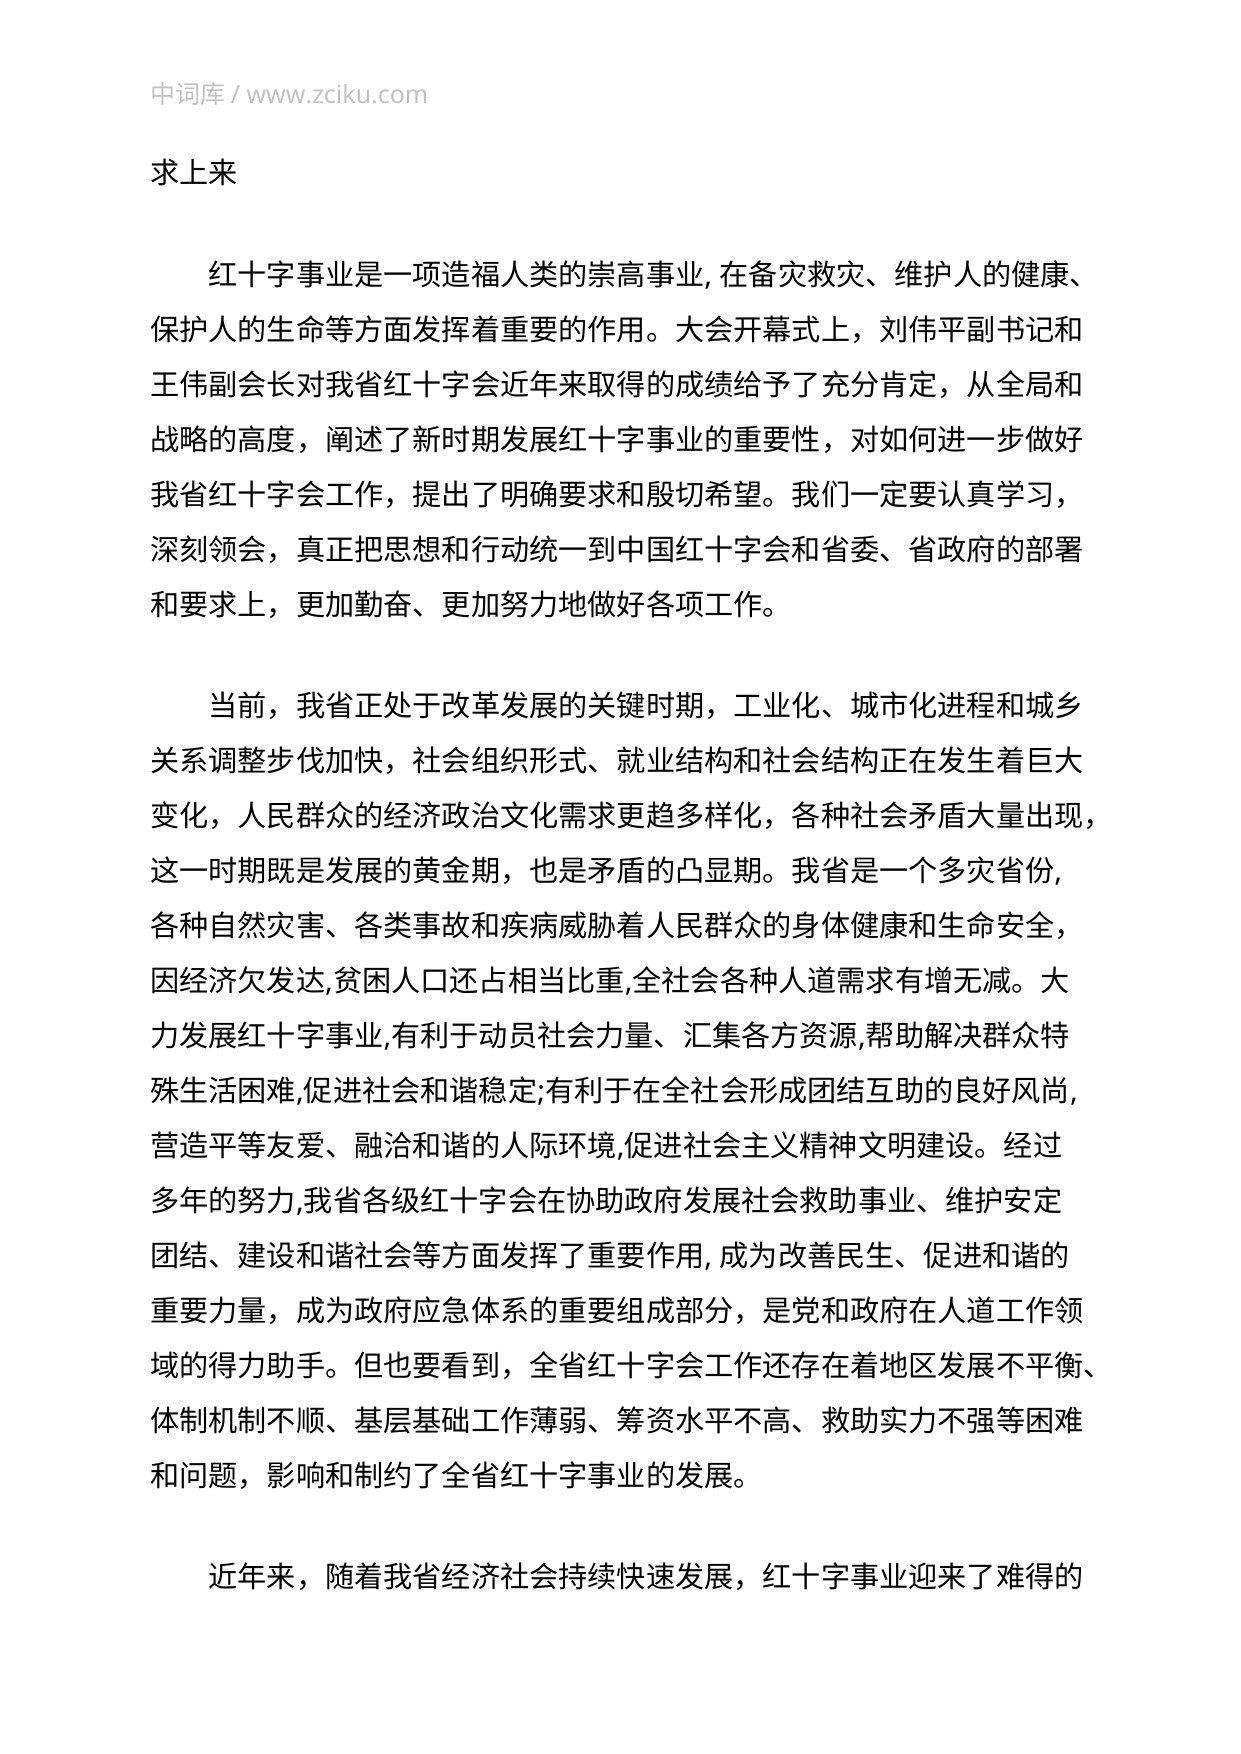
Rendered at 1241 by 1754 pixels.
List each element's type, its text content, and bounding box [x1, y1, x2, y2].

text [150, 1554, 1090, 1596]
text 当前，我省正处于改革发展的关键时期，工业化、城市化进程和城乡关系调整步伐加快，社会组织形式、就业结构和社会结构正在发生着巨大变化，人民群众的经济政治文化需求更趋多样化，各种社会矛盾大量出现，这一时期既是发展的黄金期，也是矛盾的凸显期。我省是一个多灾省份,各种自然灾害、各类事故和疾病威胁着人民群众的身体健康和生命安全，因经济欠发达,贫困人口还占相当比重,全社会各种人道需求有增无减。大力发展红十字事业,有利于动员社会力量、汇集各方资源,帮助解决群众特殊生活困难,促进社会和谐稳定;有利于在全社会形成团结互助的良好风尚,营造平等友爱、融洽和谐的人际环境,促进社会主义精神文明建设。经过多年的努力,我省各级红十字会在协助政府发展社会救助事业、维护安定团结、建设和谐社会等方面发挥了重要作用, 成为改善民生、促进和谐的重要力量，成为政府应急体系的重要组成部分，是党和政府在人道工作领域的得力助手。但也要看到，全省红十字会工作还存在着地区发展不平衡、体制机制不顺、基层基础工作薄弱、筹资水平不高、救助实力不强等困难和问题，影响和制约了全省红十字事业的发展。 [150, 683, 1090, 1494]
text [150, 150, 1090, 192]
text 红十字事业是一项造福人类的崇高事业, 在备灾救灾、维护人的健康、保护人的生命等方面发挥着重要的作用。大会开幕式上，刘伟平副书记和王伟副会长对我省红十字会近年来取得的成绩给予了充分肯定，从全局和战略的高度，阐述了新时期发展红十字事业的重要性，对如何进一步做好我省红十字会工作，提出了明确要求和殷切希望。我们一定要认真学习，深刻领会，真正把思想和行动统一到中国红十字会和省委、省政府的部署和要求上，更加勤奋、更加努力地做好各项工作。 [150, 252, 1090, 623]
